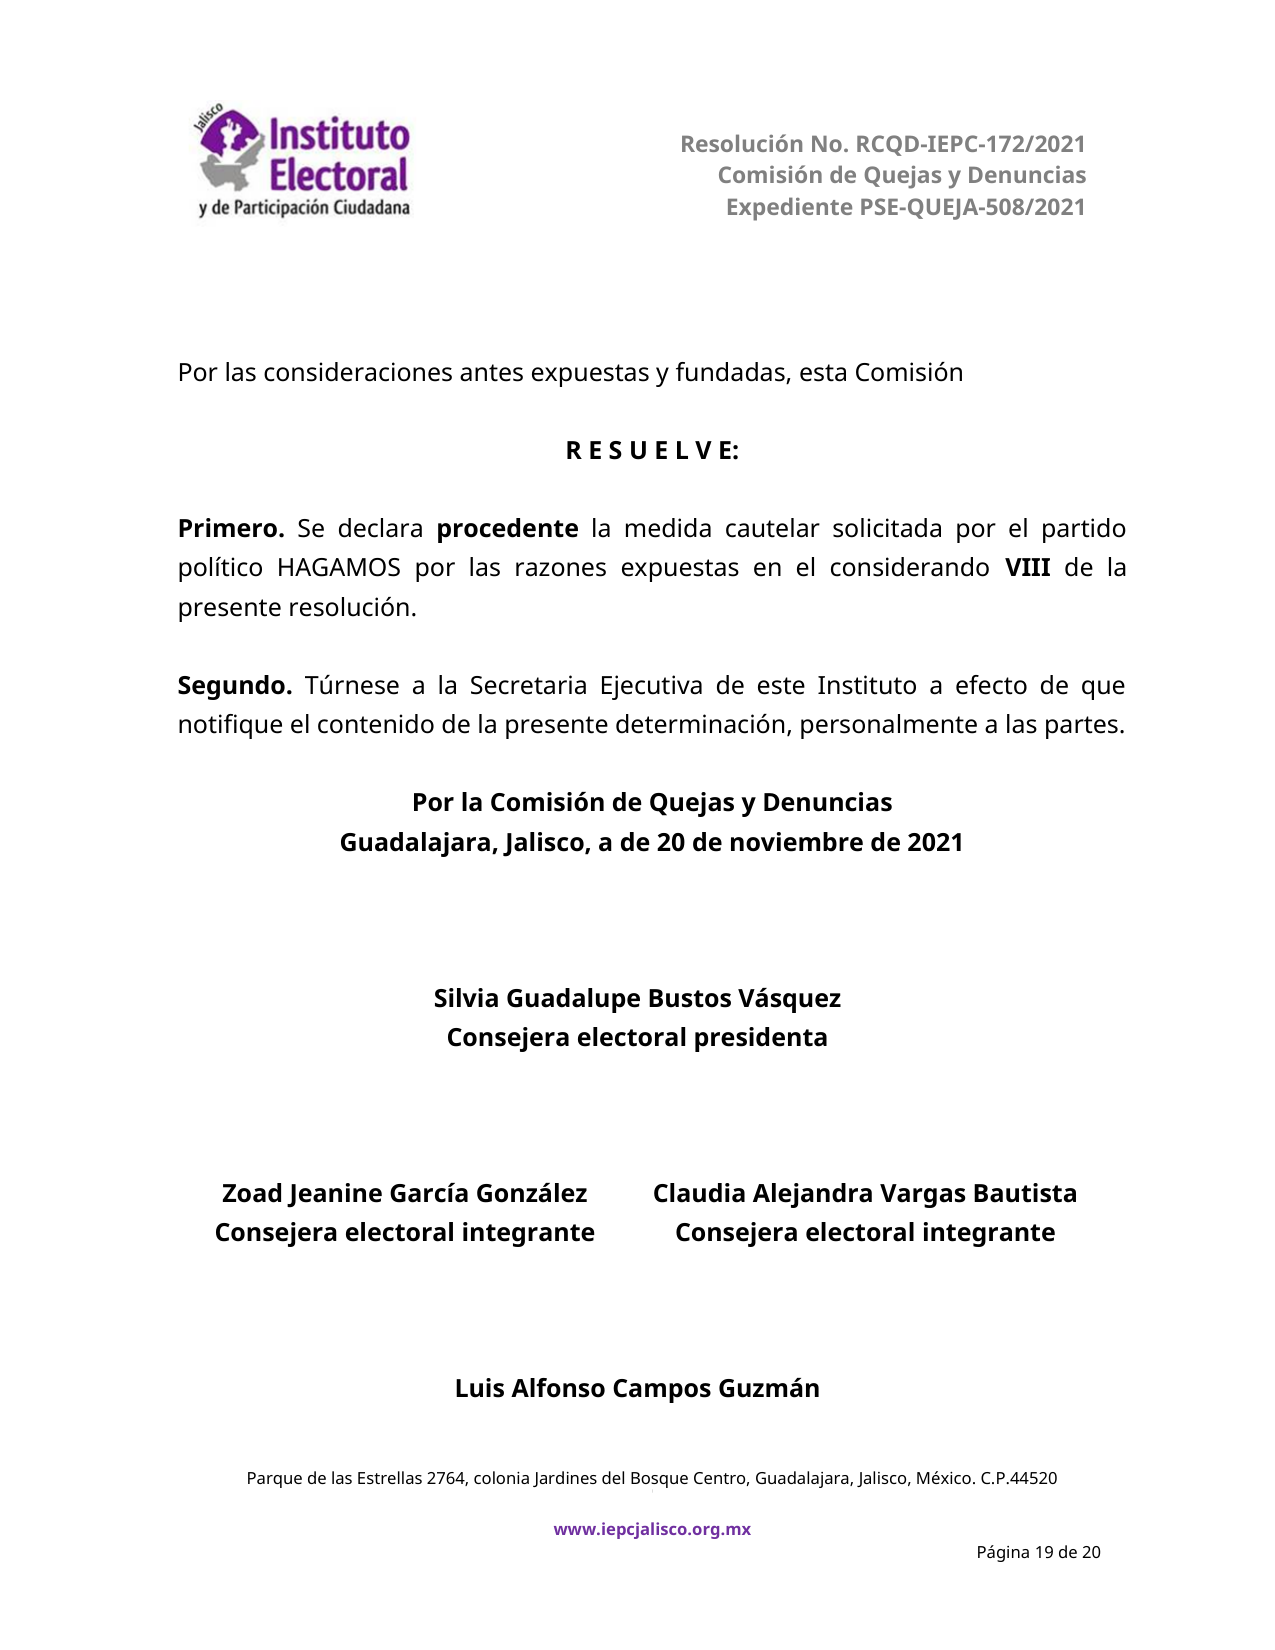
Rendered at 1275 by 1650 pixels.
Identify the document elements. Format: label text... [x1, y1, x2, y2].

text Segundo. Túrnese a la Secretaria Ejecutiva de este Instituto a efecto de que notifique el contenido de la presente determinación, personalmente a las partes. [177, 668, 1127, 741]
picture [188, 100, 417, 229]
text Por la Comisión de Quejas y Denuncias [177, 785, 1127, 819]
table_cell Zoad Jeanine García González Consejera electoral integrante [177, 1058, 633, 1371]
table_cell Claudia Alejandra Vargas Bautista Consejera electoral integrante [633, 1058, 1098, 1371]
text Primero. Se declara procedente la medida cautelar solicitada por el partido político HAGAMOS por las razones expuestas en el considerando VIII de la presente resolución. [177, 511, 1127, 623]
text R E S U E L V E: [177, 433, 1127, 467]
table_cell Luis Alfonso Campos Guzmán Secretario técnico [177, 1371, 1098, 1408]
text Por las consideraciones antes expuestas y fundadas, esta Comisión [177, 354, 1127, 388]
table_header Silvia Guadalupe Bustos Vásquez Consejera electoral presidenta [177, 981, 1098, 1058]
text Guadalajara, Jalisco, a de 20 de noviembre de 2021 [177, 824, 1127, 858]
